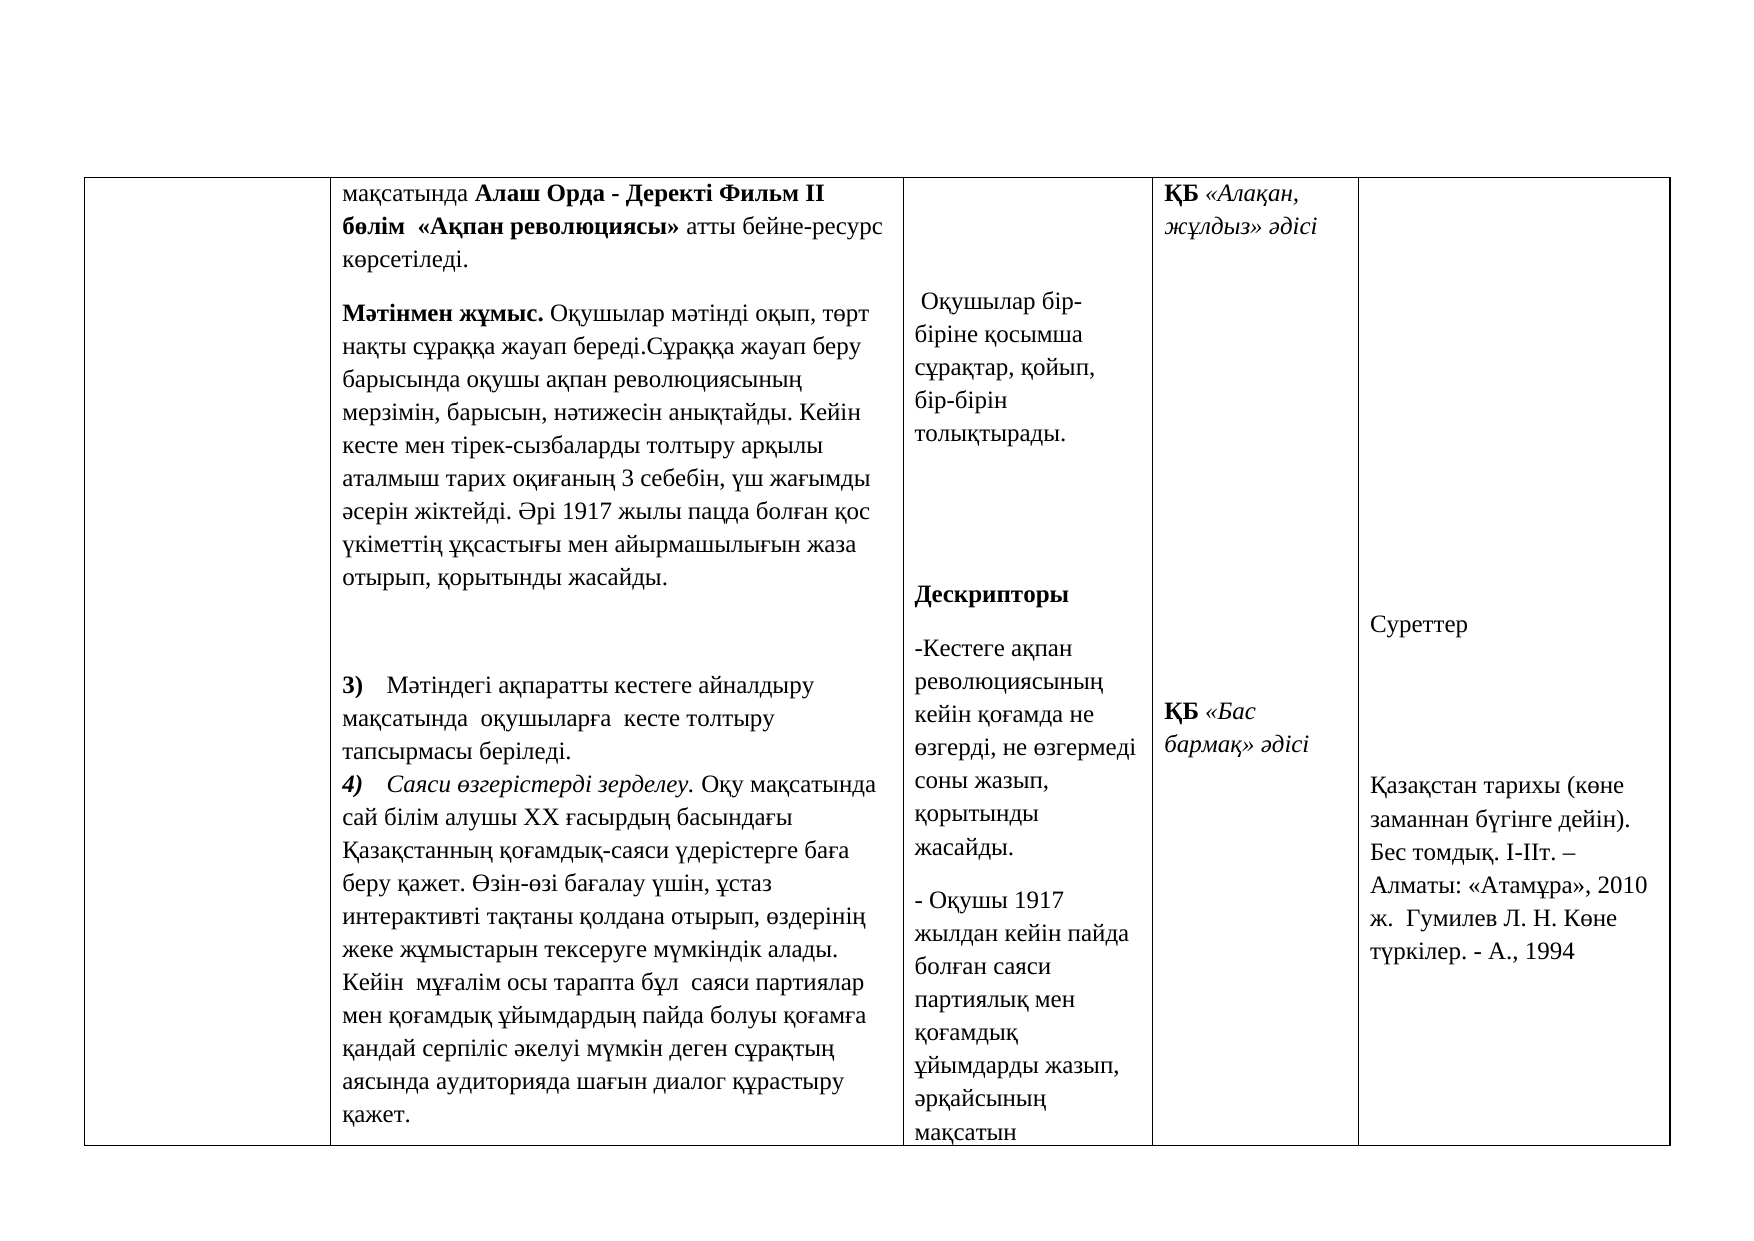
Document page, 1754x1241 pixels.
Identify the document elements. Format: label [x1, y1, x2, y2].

table_cell [1153, 178, 1358, 1145]
table_cell [1359, 178, 1669, 1145]
table_cell [85, 178, 330, 1145]
table_cell [904, 178, 1152, 1145]
table_cell [331, 178, 903, 1145]
